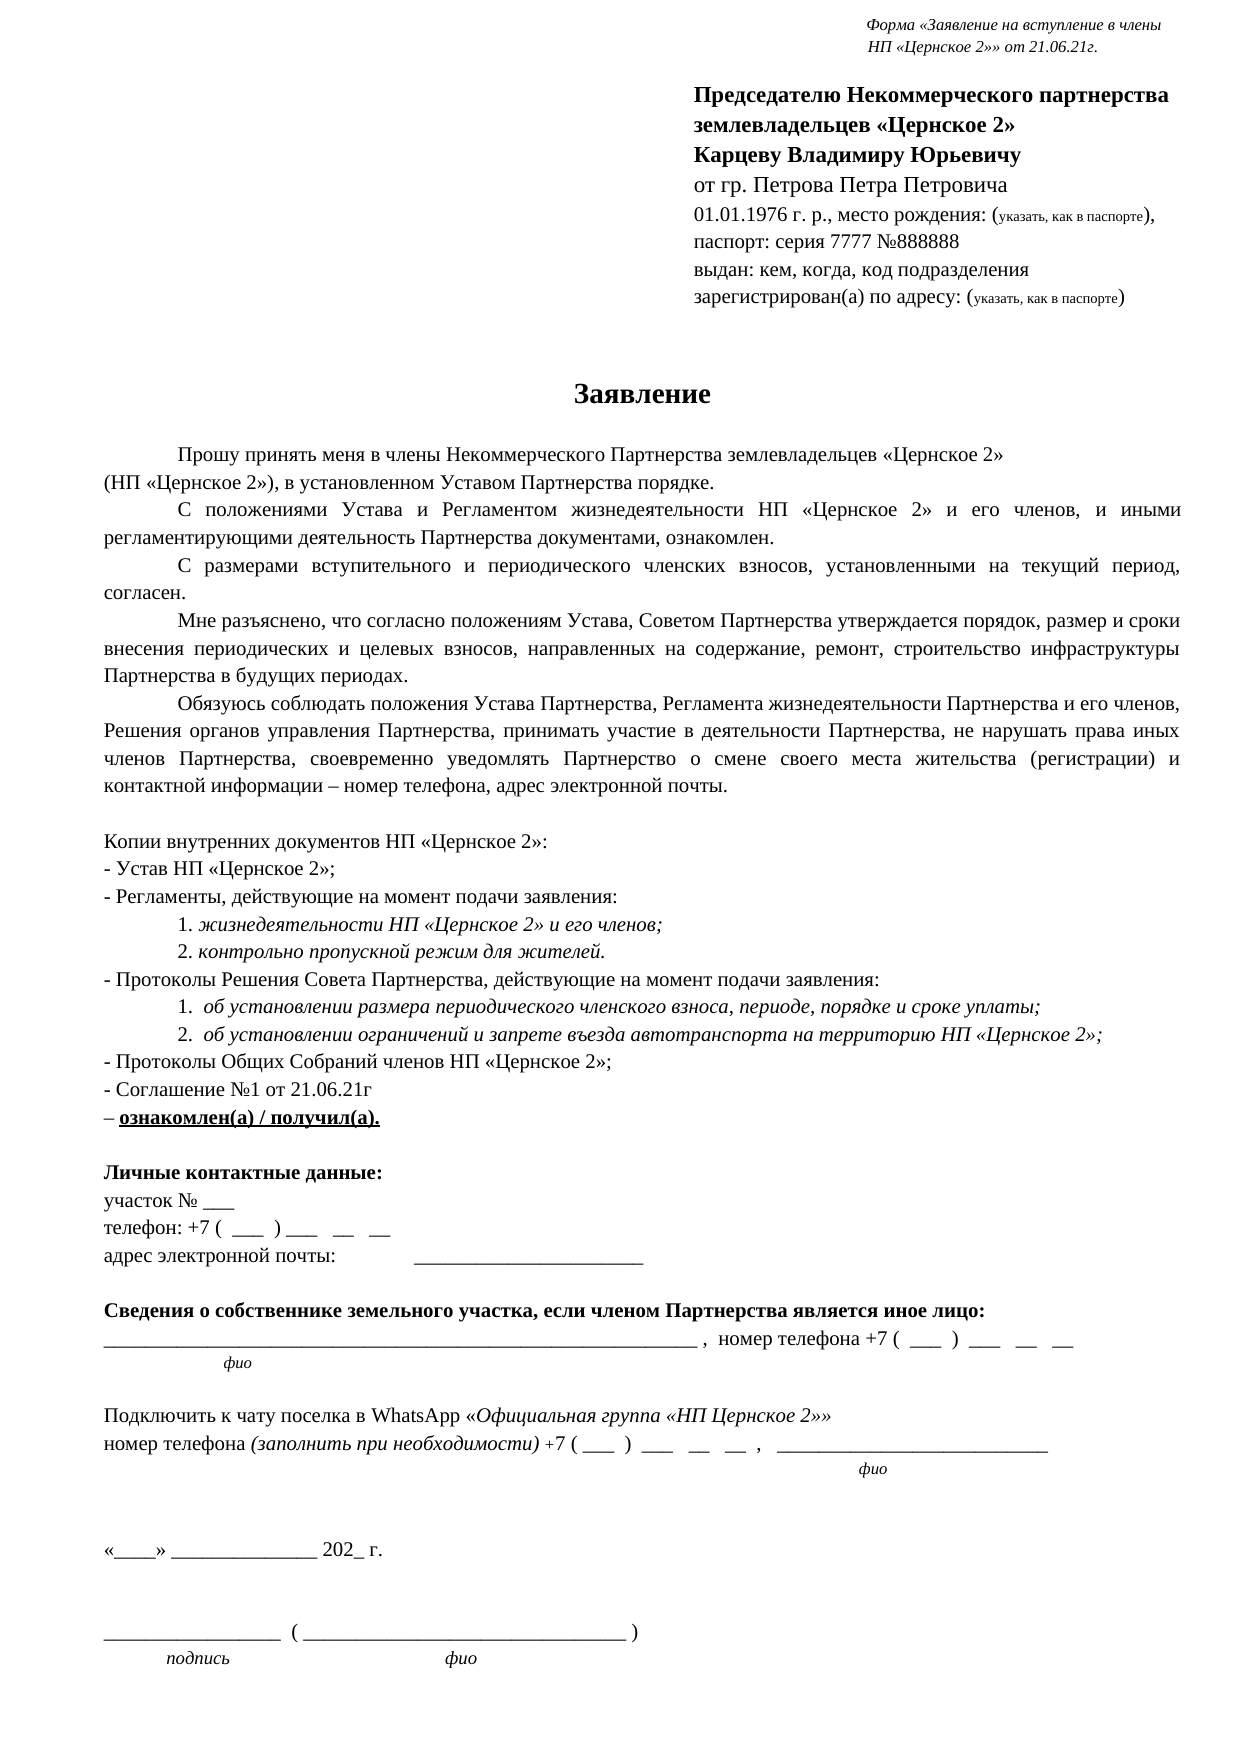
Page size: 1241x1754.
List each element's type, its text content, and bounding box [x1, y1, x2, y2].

text 2. контрольно пропускной режим для жителей. [177, 939, 1181, 963]
text Заявление [103, 376, 1181, 409]
text Копии внутренних документов НП «Цернское 2»: [103, 829, 1181, 853]
text – ознакомлен(а) / получил(а). [103, 1105, 1181, 1129]
text - Протоколы Общих Собраний членов НП «Цернское 2»; [103, 1049, 1181, 1073]
text С положениями Устава и Регламентом жизнедеятельности НП «Цернское 2» и его членов, и иными регламентирующими деятельность Партнерства документами, ознакомлен. [103, 497, 1181, 549]
text Карцеву Владимиру Юрьевичу [693, 141, 1181, 167]
text участок № ___ [103, 1187, 1181, 1212]
text подпись фио [103, 1647, 1181, 1668]
text Председателю Некоммерческого партнерства [693, 81, 1181, 107]
text - Устав НП «Цернское 2»; [103, 856, 1181, 880]
text телефон: +7 ( ___ ) ___ __ __ [103, 1215, 1181, 1239]
text 1. жизнедеятельности НП «Цернское 2» и его членов; [177, 911, 1181, 936]
text 01.01.1976 г. р., место рождения: (указать, как в паспорте), [693, 202, 1181, 226]
text - Регламенты, действующие на момент подачи заявления: [103, 884, 1181, 908]
text фио [103, 1459, 1181, 1478]
text (НП «Цернское 2»), в установленном Уставом Партнерства порядке. [103, 470, 1181, 494]
text Сведения о собственнике земельного участка, если членом Партнерства является иное лицо: [103, 1298, 1181, 1322]
text Прошу принять меня в члены Некоммерческого Партнерства землевладельцев «Цернское 2» [103, 442, 1181, 466]
text 1. об установлении размера периодического членского взноса, периоде, порядке и сроке уплаты; [177, 994, 1181, 1018]
text С размерами вступительного и периодического членских взносов, установленными на текущий период, согласен. [103, 553, 1181, 604]
text выдан: кем, когда, код подразделения [693, 257, 1181, 281]
text «____» ______________ 202_ г. [103, 1537, 1181, 1561]
text фио [103, 1353, 1181, 1372]
text 2. об установлении ограничений и запрете въезда автотранспорта на территорию НП «Цернское 2»; [177, 1022, 1181, 1046]
text Личные контактные данные: [103, 1160, 1181, 1184]
text Форма «Заявление на вступление в члены [103, 15, 1181, 34]
text _________________________________________________________ , номер телефона +7 ( ___ ) ___ __ __ [103, 1326, 1181, 1349]
text - Протоколы Решения Совета Партнерства, действующие на момент подачи заявления: [103, 967, 1181, 991]
text _________________ ( _______________________________ ) [103, 1619, 1181, 1643]
text номер телефона (заполнить при необходимости) +7 ( ___ ) ___ __ __ , __________________________ [103, 1431, 1181, 1455]
text Подключить к чату поселка в WhatsApp «Официальная группа «НП Цернское 2»» [103, 1403, 1181, 1427]
text адрес электронной почты: ______________________ [103, 1243, 1181, 1267]
text НП «Цернское 2»» от 21.06.21г. [251, 37, 1181, 56]
text от гр. Петрова Петра Петровича [693, 171, 1181, 198]
text паспорт: серия 7777 №888888 [693, 229, 1181, 253]
text - Соглашение №1 от 21.06.21г [103, 1077, 1181, 1101]
text Обязуюсь соблюдать положения Устава Партнерства, Регламента жизнедеятельности Партнерства и его членов, Решения органов управления Партнерства, принимать участие в деятельности Партнерства, не нарушать права иных членов Партнерства, своевременно уведомлять Партнерство о смене своего места жительства (регистрации) и контактной информации – номер телефона, адрес электронной почты. [103, 691, 1181, 797]
text Мне разъяснено, что согласно положениям Устава, Советом Партнерства утверждается порядок, размер и сроки внесения периодических и целевых взносов, направленных на содержание, ремонт, строительство инфраструктуры Партнерства в будущих периодах. [103, 608, 1181, 687]
text зарегистрирован(а) по адресу: (указать, как в паспорте) [693, 284, 1181, 308]
text землевладельцев «Цернское 2» [693, 111, 1181, 137]
